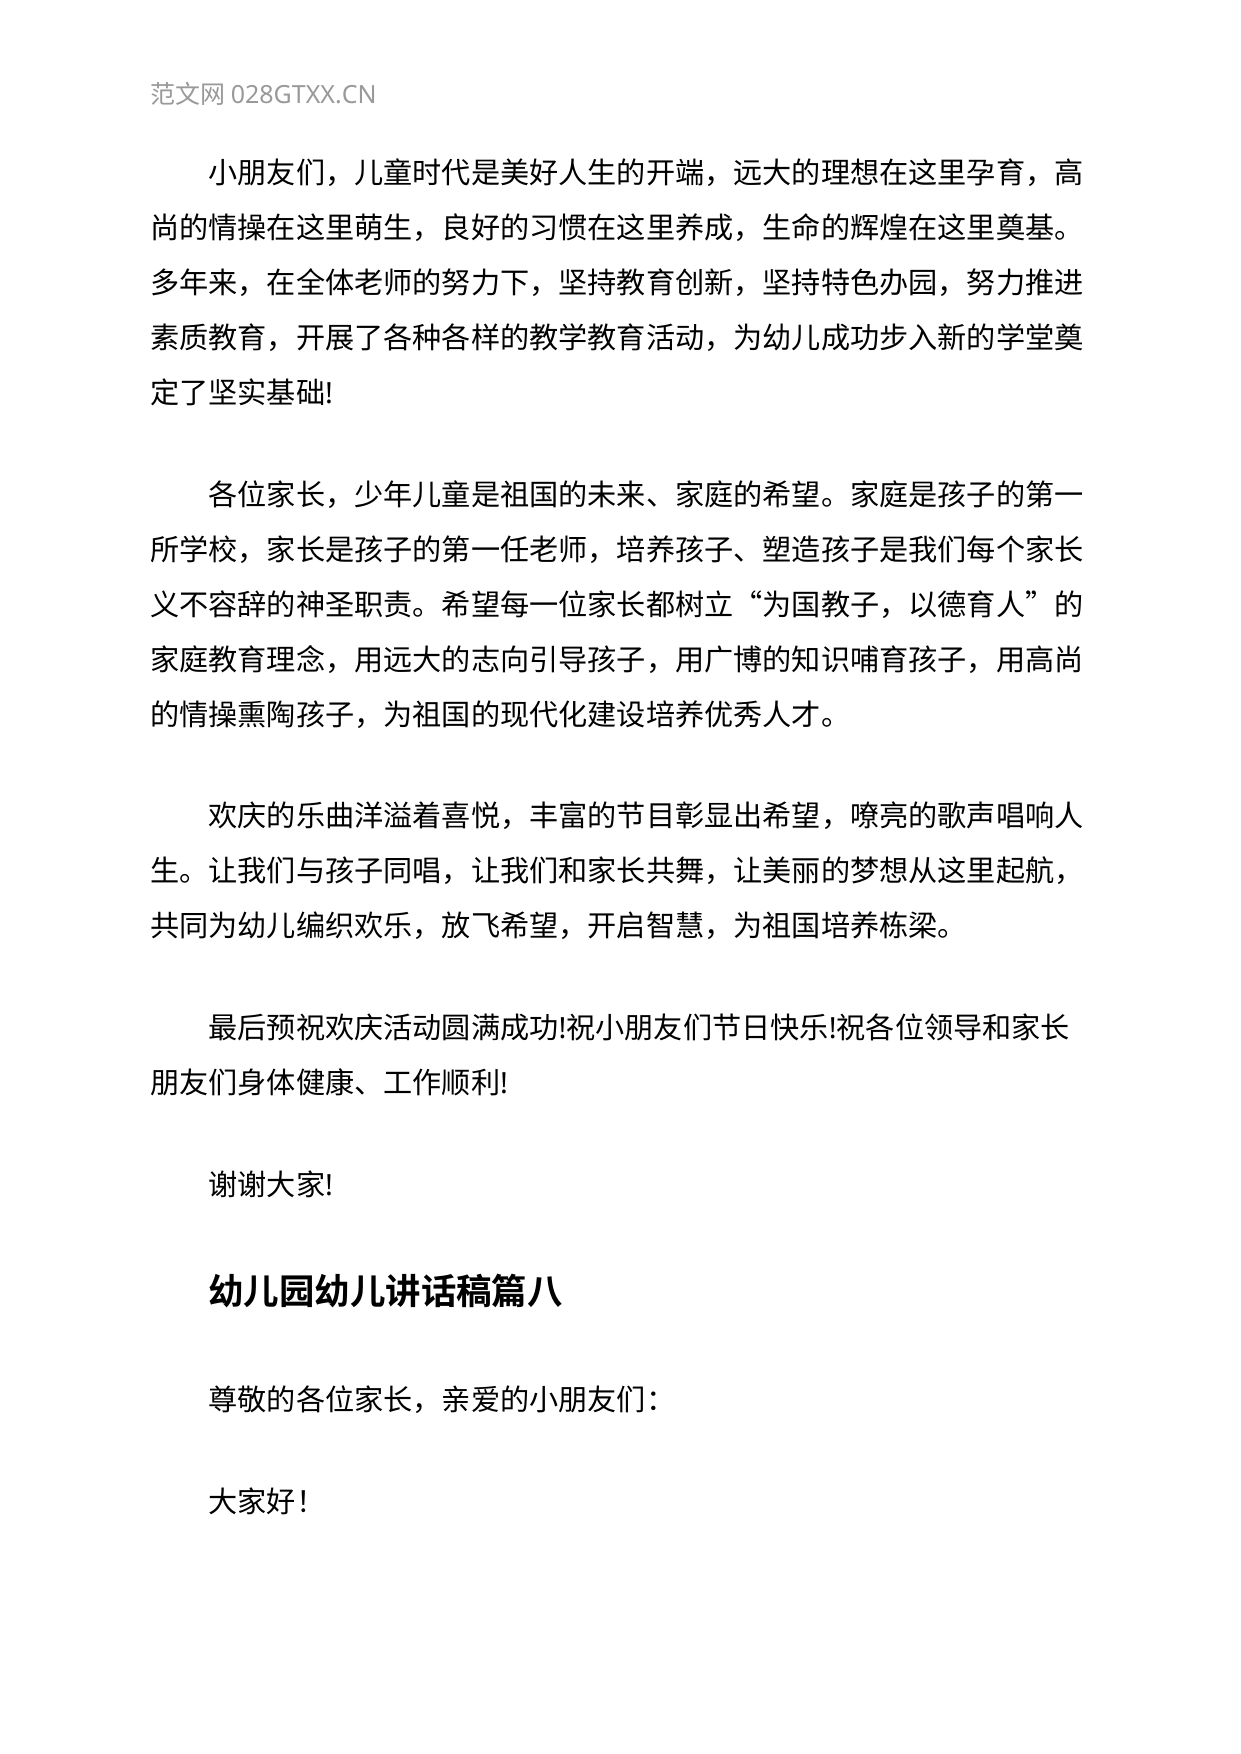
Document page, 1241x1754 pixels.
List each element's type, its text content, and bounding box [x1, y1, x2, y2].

text 幼儿园幼儿讲话稿篇八 [150, 1263, 1090, 1315]
text 各位家长，少年儿童是祖国的未来、家庭的希望。家庭是孩子的第一所学校，家长是孩子的第一任老师，培养孩子、塑造孩子是我们每个家长义不容辞的神圣职责。希望每一位家长都树立“为国教子，以德育人”的家庭教育理念，用远大的志向引导孩子，用广博的知识哺育孩子，用高尚的情操熏陶孩子，为祖国的现代化建设培养优秀人才。 [150, 472, 1090, 733]
text 谢谢大家! [150, 1161, 1090, 1204]
text 小朋友们，儿童时代是美好人生的开端，远大的理想在这里孕育，高尚的情操在这里萌生，良好的习惯在这里养成，生命的辉煌在这里奠基。多年来，在全体老师的努力下，坚持教育创新，坚持特色办园，努力推进素质教育，开展了各种各样的教学教育活动，为幼儿成功步入新的学堂奠定了坚实基础! [150, 150, 1090, 412]
text 欢庆的乐曲洋溢着喜悦，丰富的节目彰显出希望，嘹亮的歌声唱响人生。让我们与孩子同唱，让我们和家长共舞，让美丽的梦想从这里起航，共同为幼儿编织欢乐，放飞希望，开启智慧，为祖国培养栋梁。 [150, 793, 1090, 945]
text 大家好！ [150, 1479, 1090, 1521]
text 最后预祝欢庆活动圆满成功!祝小朋友们节日快乐!祝各位领导和家长朋友们身体健康、工作顺利! [150, 1004, 1090, 1102]
text 尊敬的各位家长，亲爱的小朋友们： [150, 1377, 1090, 1419]
